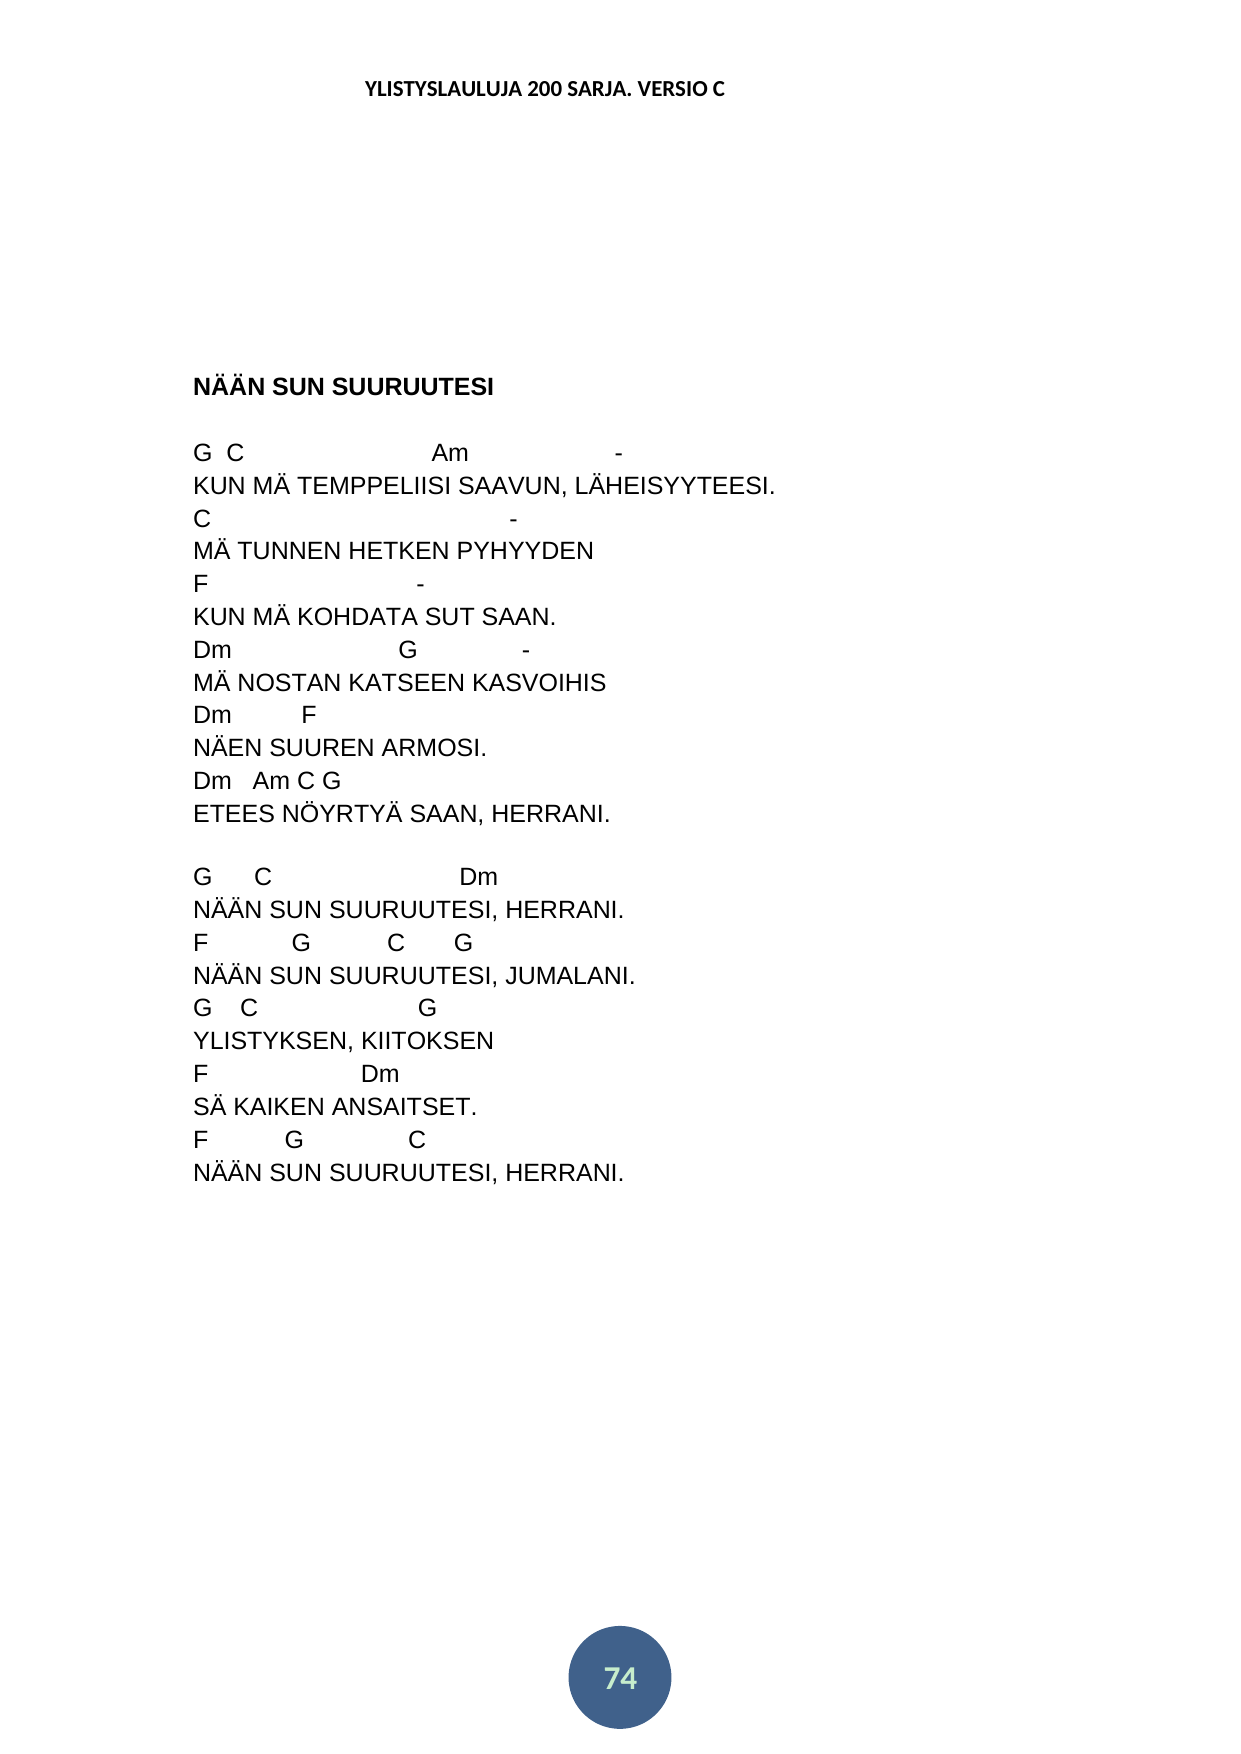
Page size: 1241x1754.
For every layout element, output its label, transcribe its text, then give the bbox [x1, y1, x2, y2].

text F Dm [193, 1059, 1165, 1088]
text MÄ NOSTAN KATSEEN KASVOIHIS [193, 668, 1165, 697]
text Dm Am C G [193, 766, 1165, 795]
text F G C G [193, 928, 1165, 957]
text C - [193, 504, 1165, 532]
text NÄEN SUUREN ARMOSI. [193, 733, 1165, 762]
text Dm F [193, 701, 1165, 729]
text KUN MÄ TEMPPELIISI SAAVUN, LÄHEISYYTEESI. [193, 471, 1165, 499]
text KUN MÄ KOHDATA SUT SAAN. [193, 602, 1165, 631]
text NÄÄN SUN SUURUUTESI [193, 371, 1165, 400]
text F - [193, 569, 1165, 598]
text SÄ KAIKEN ANSAITSET. [193, 1092, 1165, 1121]
text MÄ TUNNEN HETKEN PYHYYDEN [193, 536, 1165, 565]
text YLISTYKSEN, KIITOKSEN [193, 1026, 1165, 1055]
text G C Dm [193, 862, 1165, 891]
text G C Am - [193, 438, 1165, 467]
text NÄÄN SUN SUURUUTESI, JUMALANI. [193, 961, 1165, 989]
text NÄÄN SUN SUURUUTESI, HERRANI. [193, 895, 1165, 924]
text G C G [193, 993, 1165, 1022]
text Dm G - [193, 635, 1165, 663]
text F G C [193, 1125, 1165, 1153]
text NÄÄN SUN SUURUUTESI, HERRANI. [193, 1158, 1165, 1187]
text ETEES NÖYRTYÄ SAAN, HERRANI. [193, 799, 1165, 828]
